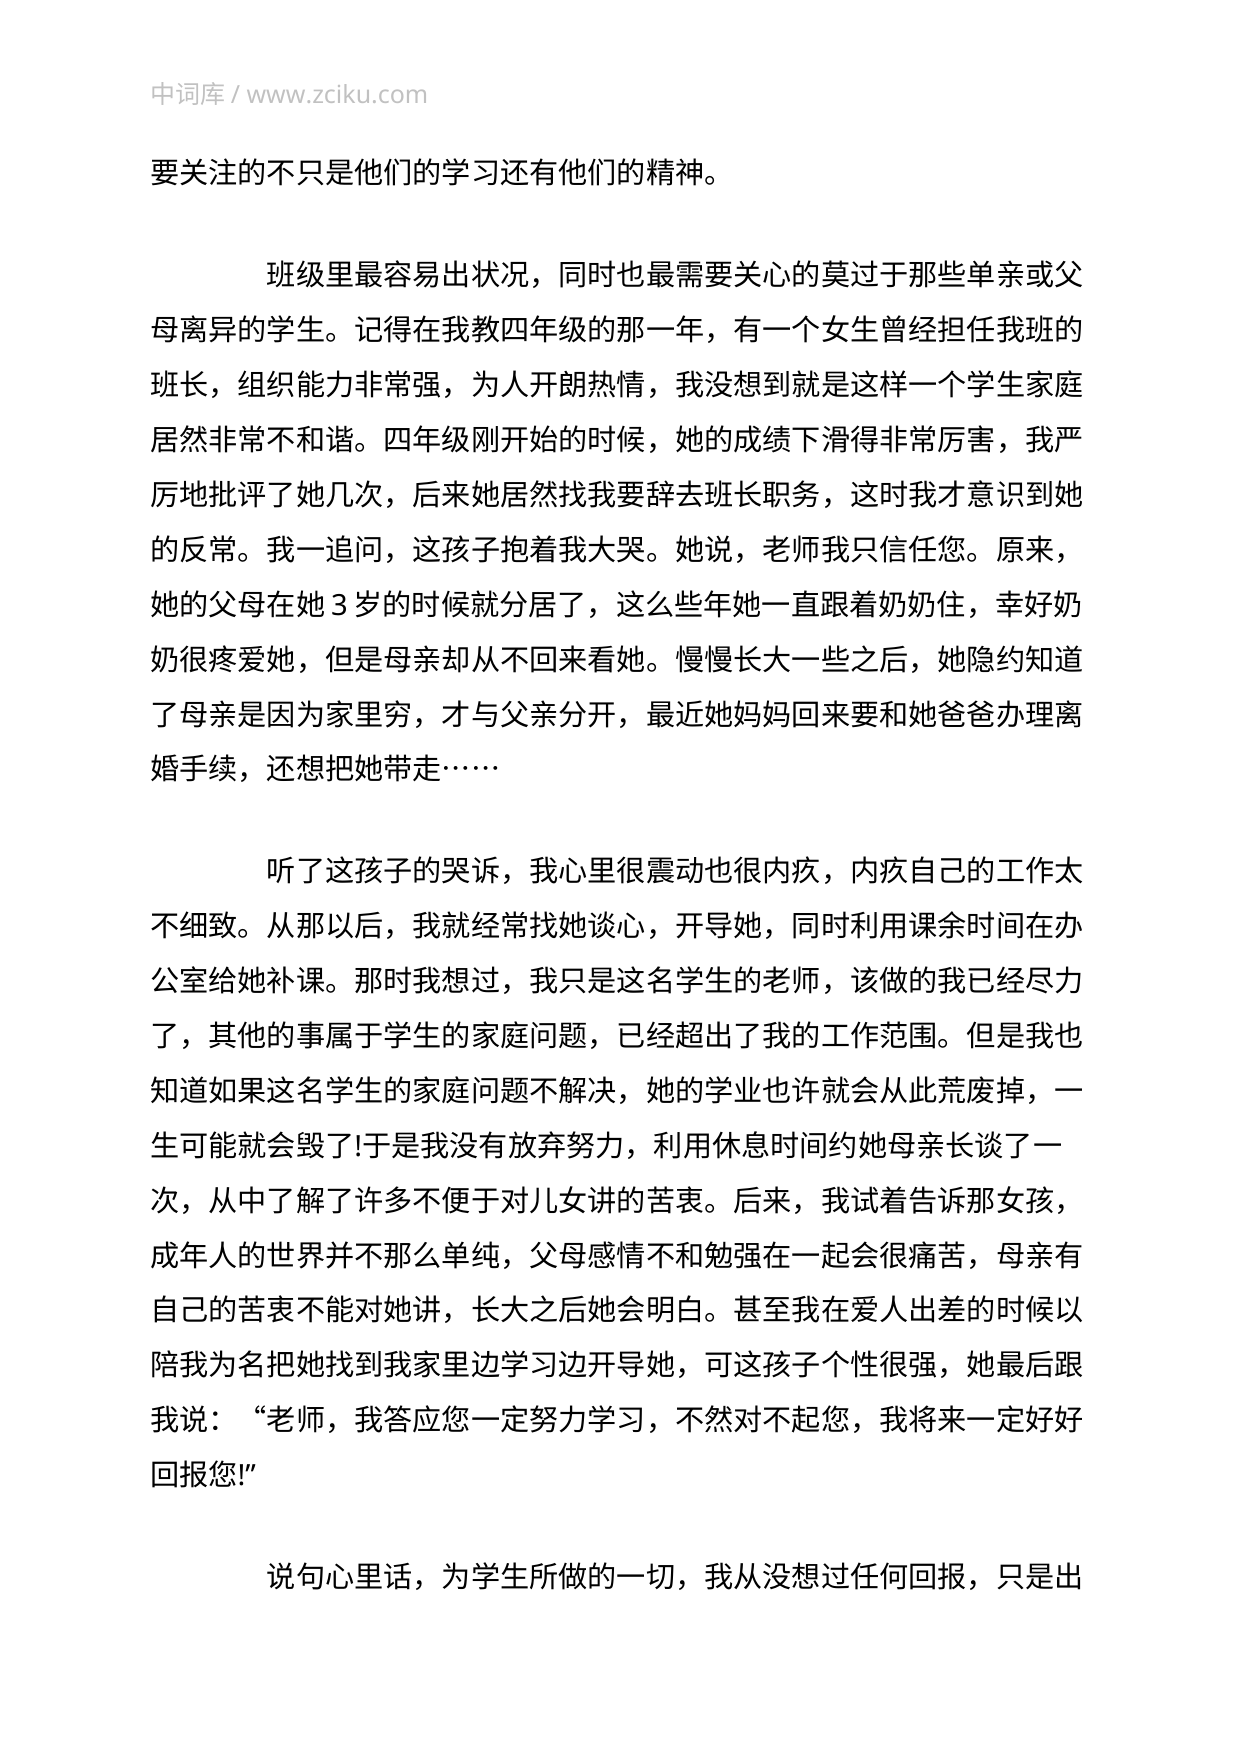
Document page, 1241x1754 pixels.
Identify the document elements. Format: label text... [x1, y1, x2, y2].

text 班级里最容易出状况，同时也最需要关心的莫过于那些单亲或父母离异的学生。记得在我教四年级的那一年，有一个女生曾经担任我班的班长，组织能力非常强，为人开朗热情，我没想到就是这样一个学生家庭居然非常不和谐。四年级刚开始的时候，她的成绩下滑得非常厉害，我严厉地批评了她几次，后来她居然找我要辞去班长职务，这时我才意识到她的反常。我一追问，这孩子抱着我大哭。她说，老师我只信任您。原来，她的父母在她3岁的时候就分居了，这么些年她一直跟着奶奶住，幸好奶奶很疼爱她，但是母亲却从不回来看她。慢慢长大一些之后，她隐约知道了母亲是因为家里穷，才与父亲分开，最近她妈妈回来要和她爸爸办理离婚手续，还想把她带走…… [150, 252, 1090, 788]
text 听了这孩子的哭诉，我心里很震动也很内疚，内疚自己的工作太不细致。从那以后，我就经常找她谈心，开导她，同时利用课余时间在办公室给她补课。那时我想过，我只是这名学生的老师，该做的我已经尽力了，其他的事属于学生的家庭问题，已经超出了我的工作范围。但是我也知道如果这名学生的家庭问题不解决，她的学业也许就会从此荒废掉，一生可能就会毁了!于是我没有放弃努力，利用休息时间约她母亲长谈了一次，从中了解了许多不便于对儿女讲的苦衷。后来，我试着告诉那女孩，成年人的世界并不那么单纯，父母感情不和勉强在一起会很痛苦，母亲有自己的苦衷不能对她讲，长大之后她会明白。甚至我在爱人出差的时候以陪我为名把她找到我家里边学习边开导她，可这孩子个性很强，她最后跟我说：“老师，我答应您一定努力学习，不然对不起您，我将来一定好好回报您!” [150, 848, 1090, 1494]
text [150, 150, 1090, 192]
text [150, 1554, 1090, 1596]
